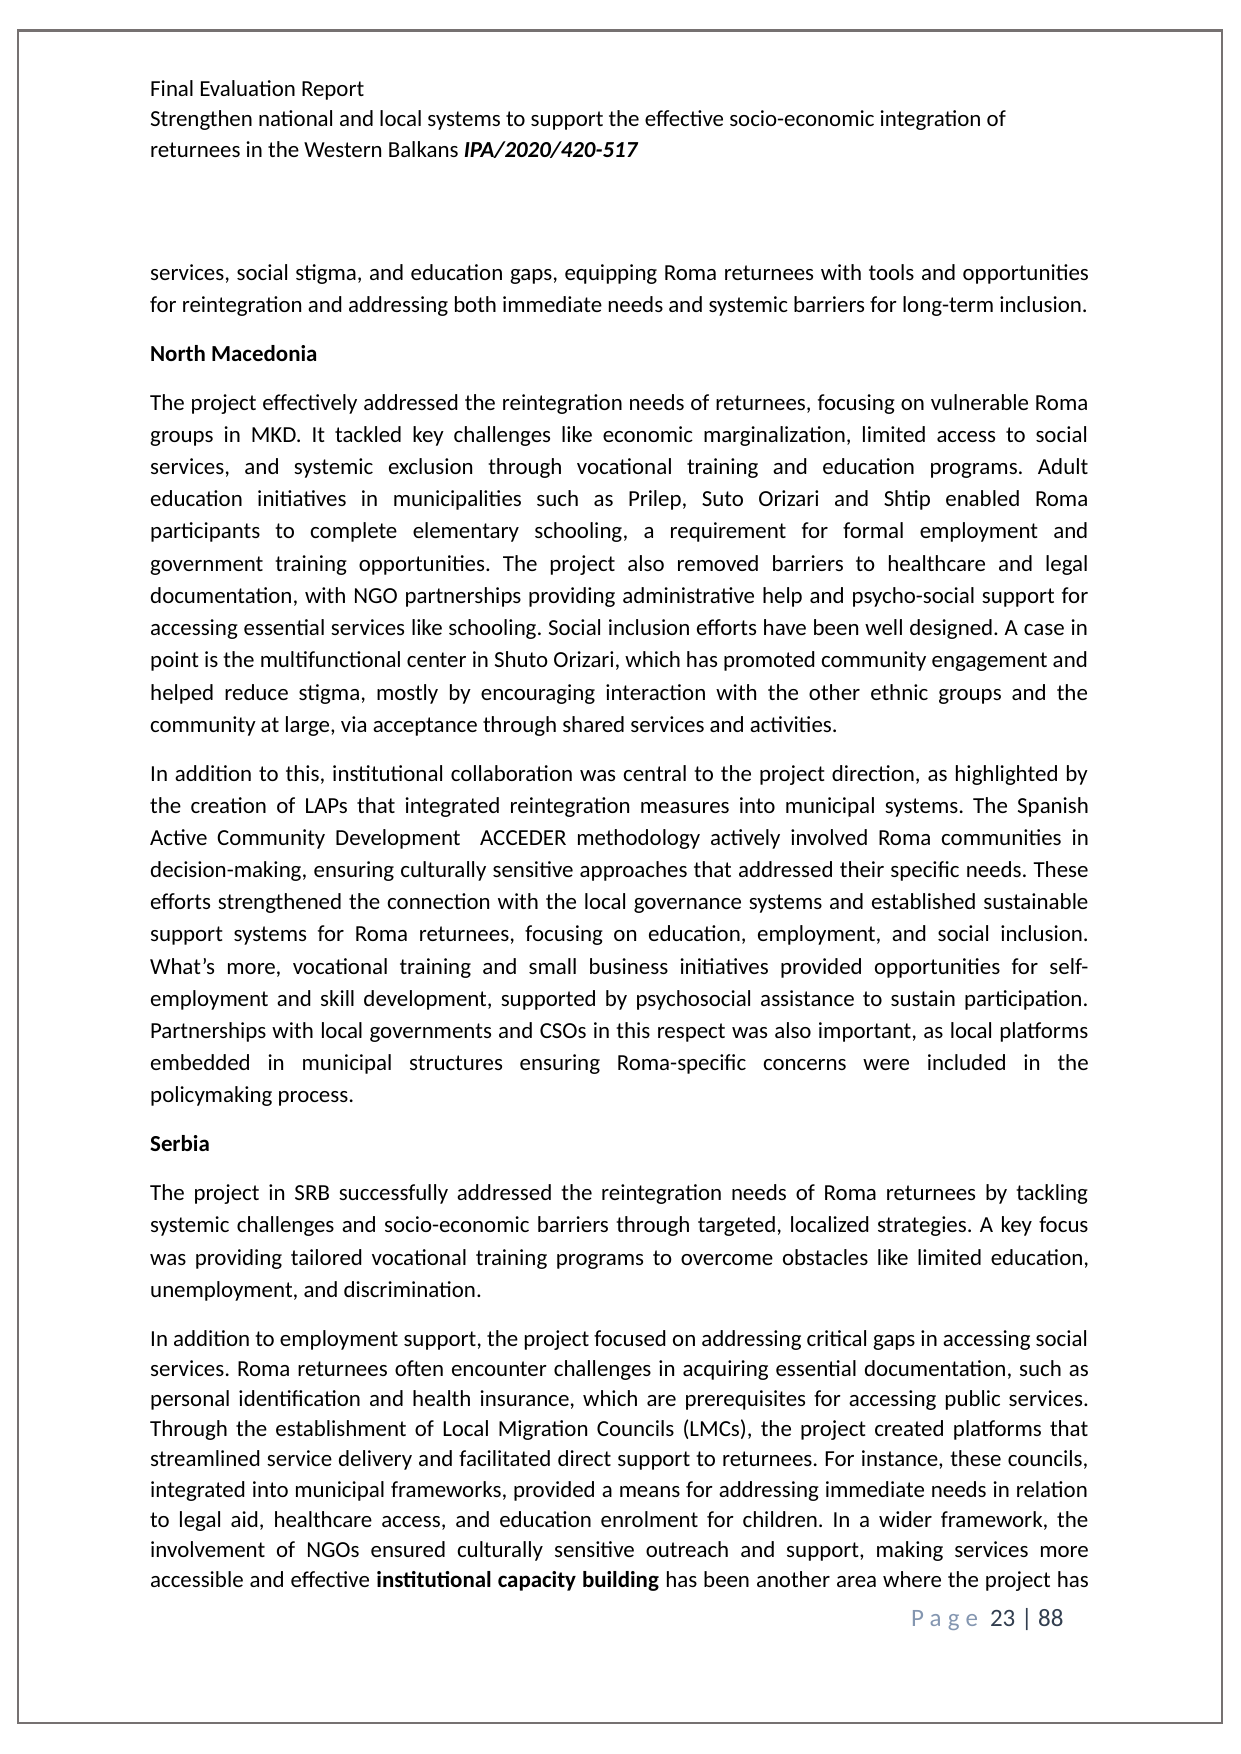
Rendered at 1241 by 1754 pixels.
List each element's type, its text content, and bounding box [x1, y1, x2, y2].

text In addition to this, institutional collaboration was central to the project direction, as highlighted by the creation of LAPs that integrated reintegration measures into municipal systems. The Spanish Active Community Development ACCEDER methodology actively involved Roma communities in decision-making, ensuring culturally sensitive approaches that addressed their specific needs. These efforts strengthened the connection with the local governance systems and established sustainable support systems for Roma returnees, focusing on education, employment, and social inclusion. What’s more, vocational training and small business initiatives provided opportunities for self-employment and skill development, supported by psychosocial assistance to sustain participation. Partnerships with local governments and CSOs in this respect was also important, as local platforms embedded in municipal structures ensuring Roma-specific concerns were included in the policymaking process. [150, 823, 1090, 1173]
text North Macedonia [150, 403, 1090, 431]
text Serbia [150, 1194, 1090, 1222]
text The project effectively addressed the reintegration needs of returnees, focusing on vulnerable Roma groups in MKD. It tackled key challenges like economic marginalization, limited access to social services, and systemic exclusion through vocational training and education programs. Adult education initiatives in municipalities such as Prilep, Suto Orizari and Shtip enabled Roma participants to complete elementary schooling, a requirement for formal employment and government training opportunities. The project also removed barriers to healthcare and legal documentation, with NGO partnerships providing administrative help and psycho-social support for accessing essential services like schooling. Social inclusion efforts have been well designed. A case in point is the multifunctional center in Shuto Orizari, which has promoted community engagement and helped reduce stigma, mostly by encouraging interaction with the other ethnic groups and the community at large, via acceptance through shared services and activities. [150, 452, 1090, 802]
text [150, 1388, 1090, 1597]
text The project in SRB successfully addressed the reintegration needs of Roma returnees by tackling systemic challenges and socio-economic barriers through targeted, localized strategies. A key focus was providing tailored vocational training programs to overcome obstacles like limited education, unemployment, and discrimination. [150, 1243, 1090, 1367]
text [150, 258, 1090, 383]
